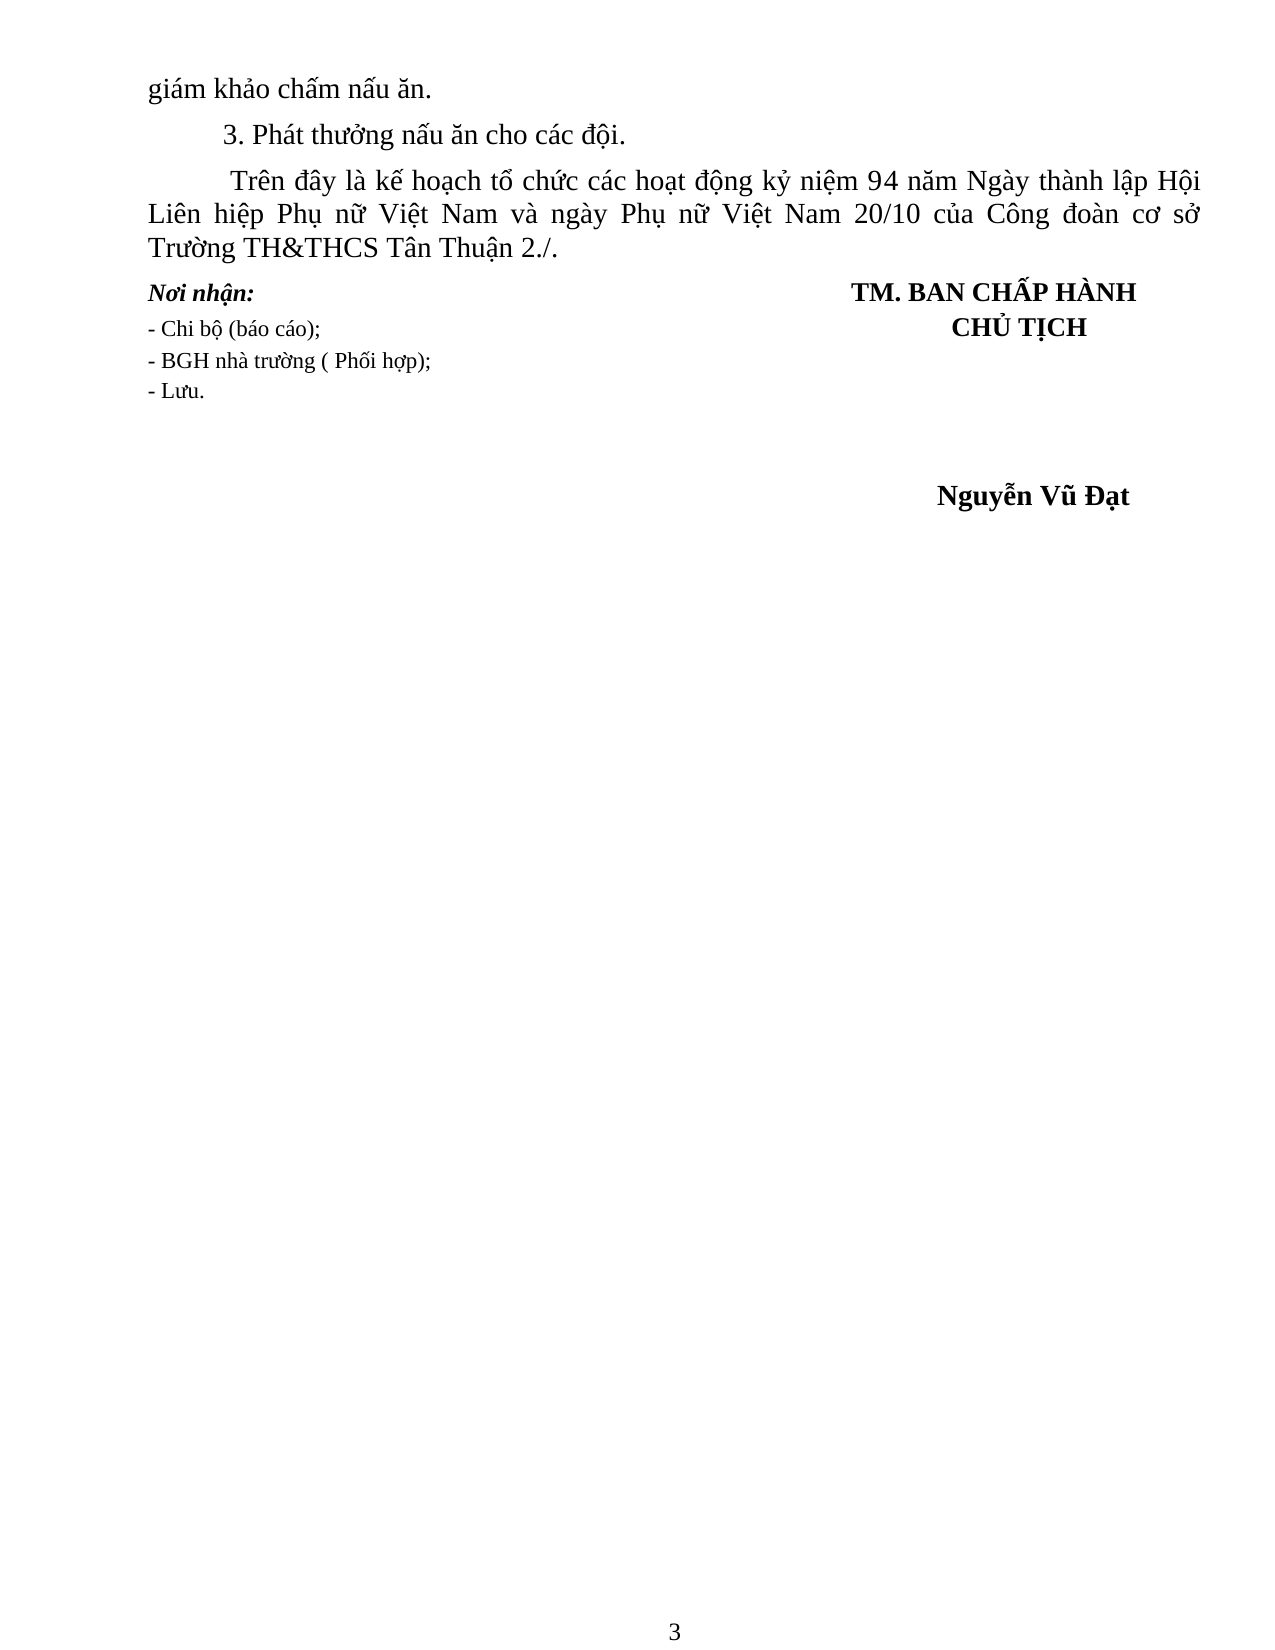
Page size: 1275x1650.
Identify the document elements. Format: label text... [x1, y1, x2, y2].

text Nguyễn Vũ Đạt [239, 478, 1201, 512]
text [148, 71, 1201, 104]
text - BGH nhà trường ( Phối hợp); [148, 347, 1201, 373]
text 3. Phát thưởng nấu ăn cho các đội. [223, 117, 1201, 151]
text - Lưu. [148, 377, 1201, 404]
text Nơi nhận: TM. BAN CHẤP HÀNH [148, 276, 1201, 307]
text Trên đây là kế hoạch tổ chức các hoạt động kỷ niệm 94 năm Ngày thành lập Hội Liên hiệp Phụ nữ Việt Nam và ngày Phụ nữ Việt Nam 20/10 của Công đoàn cơ sở Trường TH&THCS Tân Thuận 2./. [148, 163, 1201, 264]
text - Chi bộ (báo cáo); CHỦ TỊCH [148, 312, 1201, 343]
